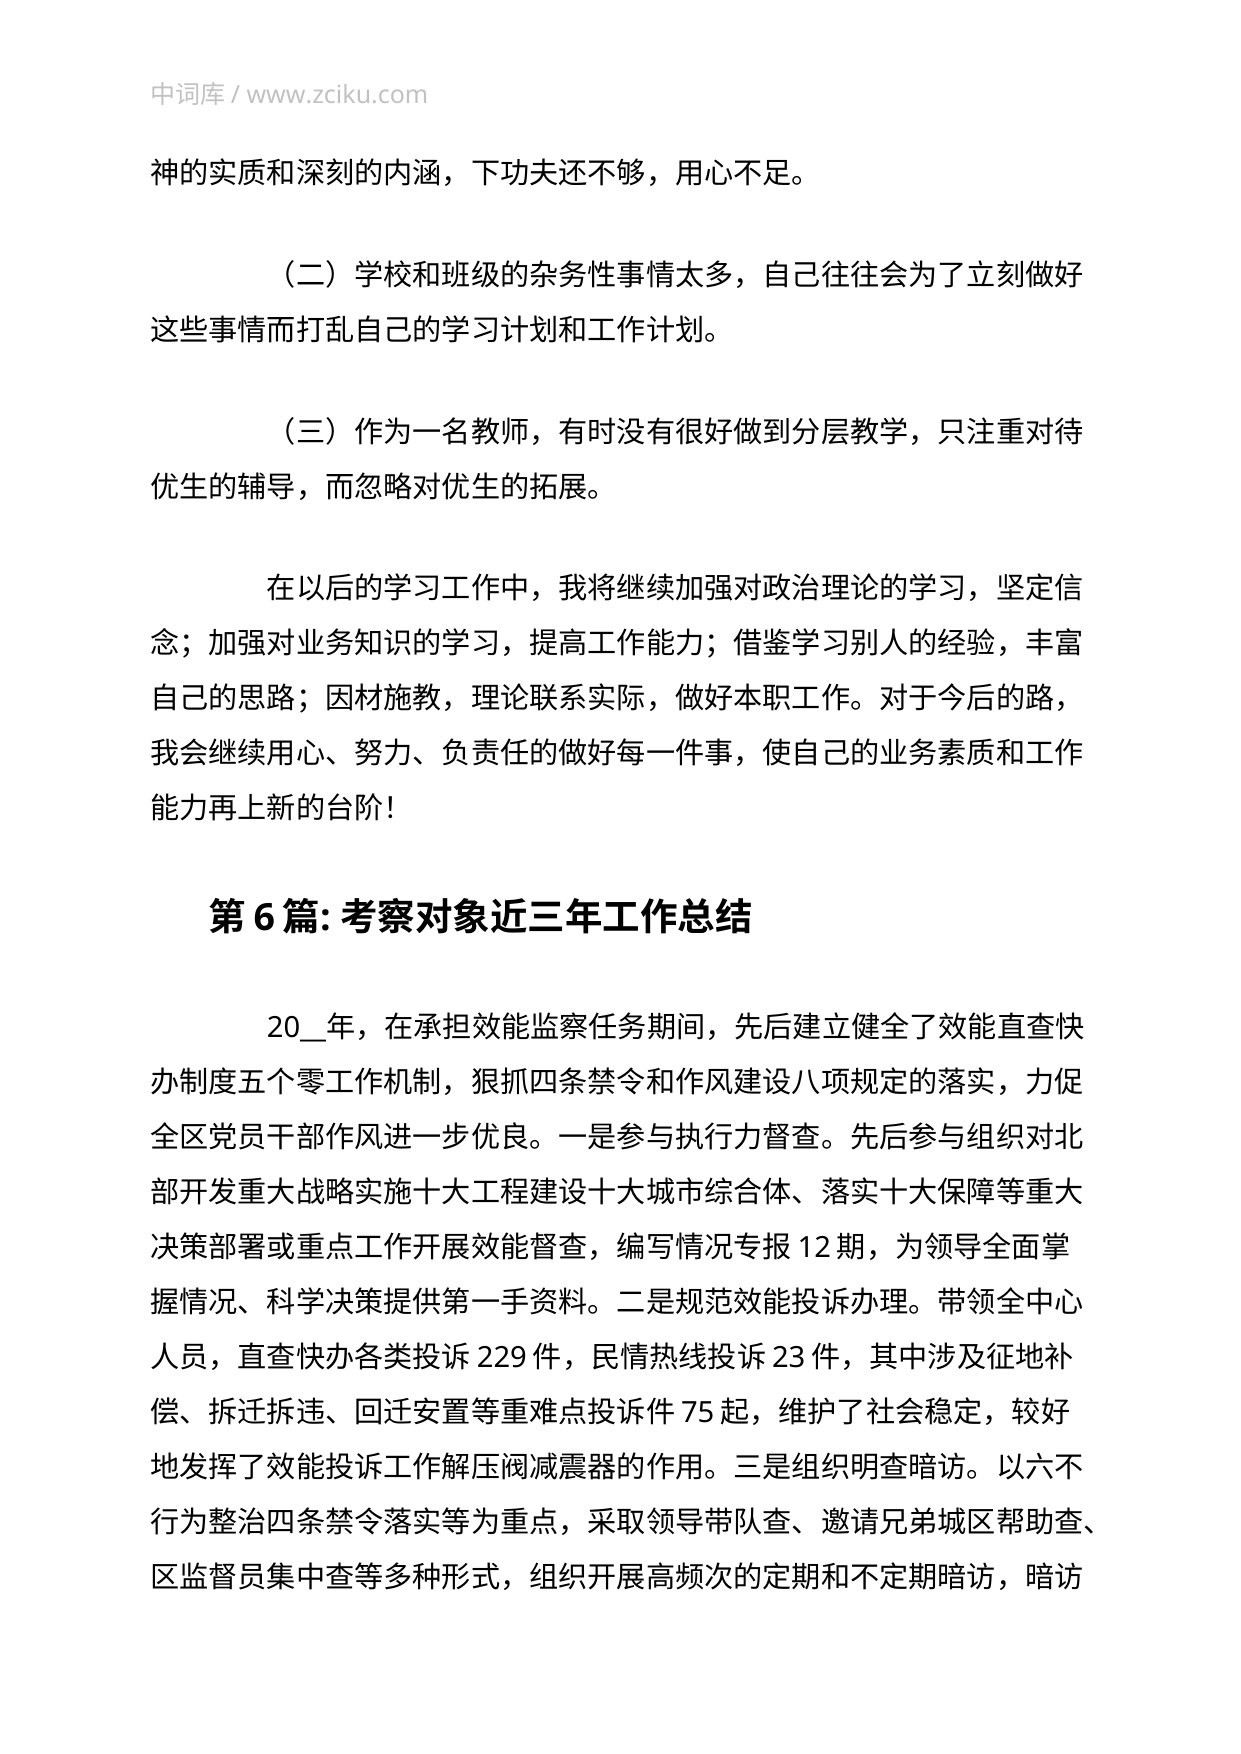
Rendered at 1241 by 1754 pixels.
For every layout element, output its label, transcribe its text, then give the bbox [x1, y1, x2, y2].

text 第6篇: 考察对象近三年工作总结 [150, 886, 1090, 941]
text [150, 150, 1090, 192]
text （三）作为一名教师，有时没有很好做到分层教学，只注重对待优生的辅导，而忽略对优生的拓展。 [150, 408, 1090, 506]
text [150, 1004, 1090, 1596]
text 在以后的学习工作中，我将继续加强对政治理论的学习，坚定信念；加强对业务知识的学习，提高工作能力；借鉴学习别人的经验，丰富自己的思路；因材施教，理论联系实际，做好本职工作。对于今后的路，我会继续用心、努力、负责任的做好每一件事，使自己的业务素质和工作能力再上新的台阶！ [150, 565, 1090, 827]
text （二）学校和班级的杂务性事情太多，自己往往会为了立刻做好这些事情而打乱自己的学习计划和工作计划。 [150, 252, 1090, 349]
